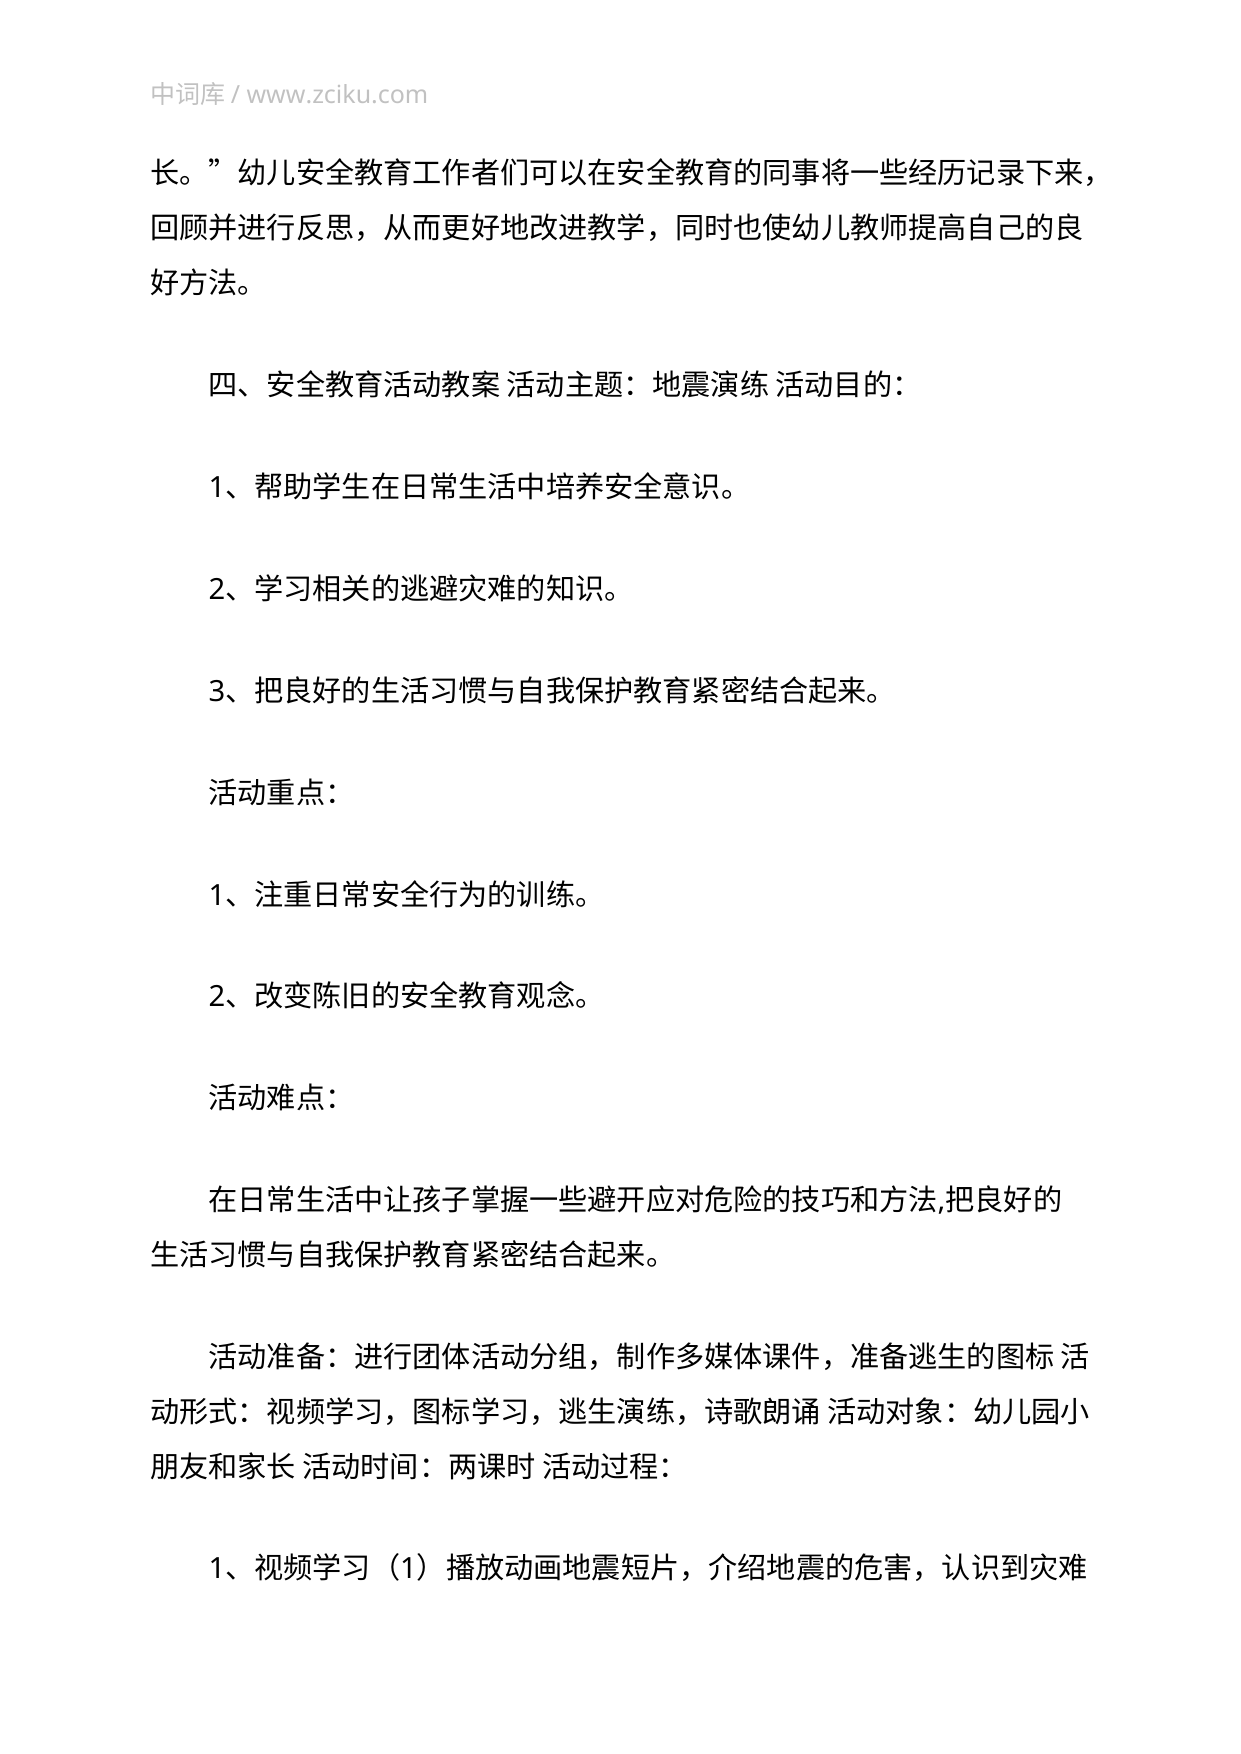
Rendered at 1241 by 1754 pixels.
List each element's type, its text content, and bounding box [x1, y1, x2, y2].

text 1、注重日常安全行为的训练。 [150, 871, 1090, 913]
text 2、改变陈旧的安全教育观念。 [150, 973, 1090, 1015]
text 在日常生活中让孩子掌握一些避开应对危险的技巧和方法,把良好的生活习惯与自我保护教育紧密结合起来。 [150, 1177, 1090, 1274]
text 活动难点： [150, 1075, 1090, 1117]
text 3、把良好的生活习惯与自我保护教育紧密结合起来。 [150, 667, 1090, 710]
text 四、安全教育活动教案 活动主题：地震演练 活动目的： [150, 362, 1090, 404]
text 1、帮助学生在日常生活中培养安全意识。 [150, 463, 1090, 506]
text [150, 150, 1090, 302]
text 活动重点： [150, 769, 1090, 812]
text 活动准备：进行团体活动分组，制作多媒体课件，准备逃生的图标 活动形式：视频学习，图标学习，逃生演练，诗歌朗诵 活动对象：幼儿园小朋友和家长 活动时间：两课时 活动过程： [150, 1333, 1090, 1486]
text 2、学习相关的逃避灾难的知识。 [150, 565, 1090, 608]
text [150, 1545, 1090, 1587]
